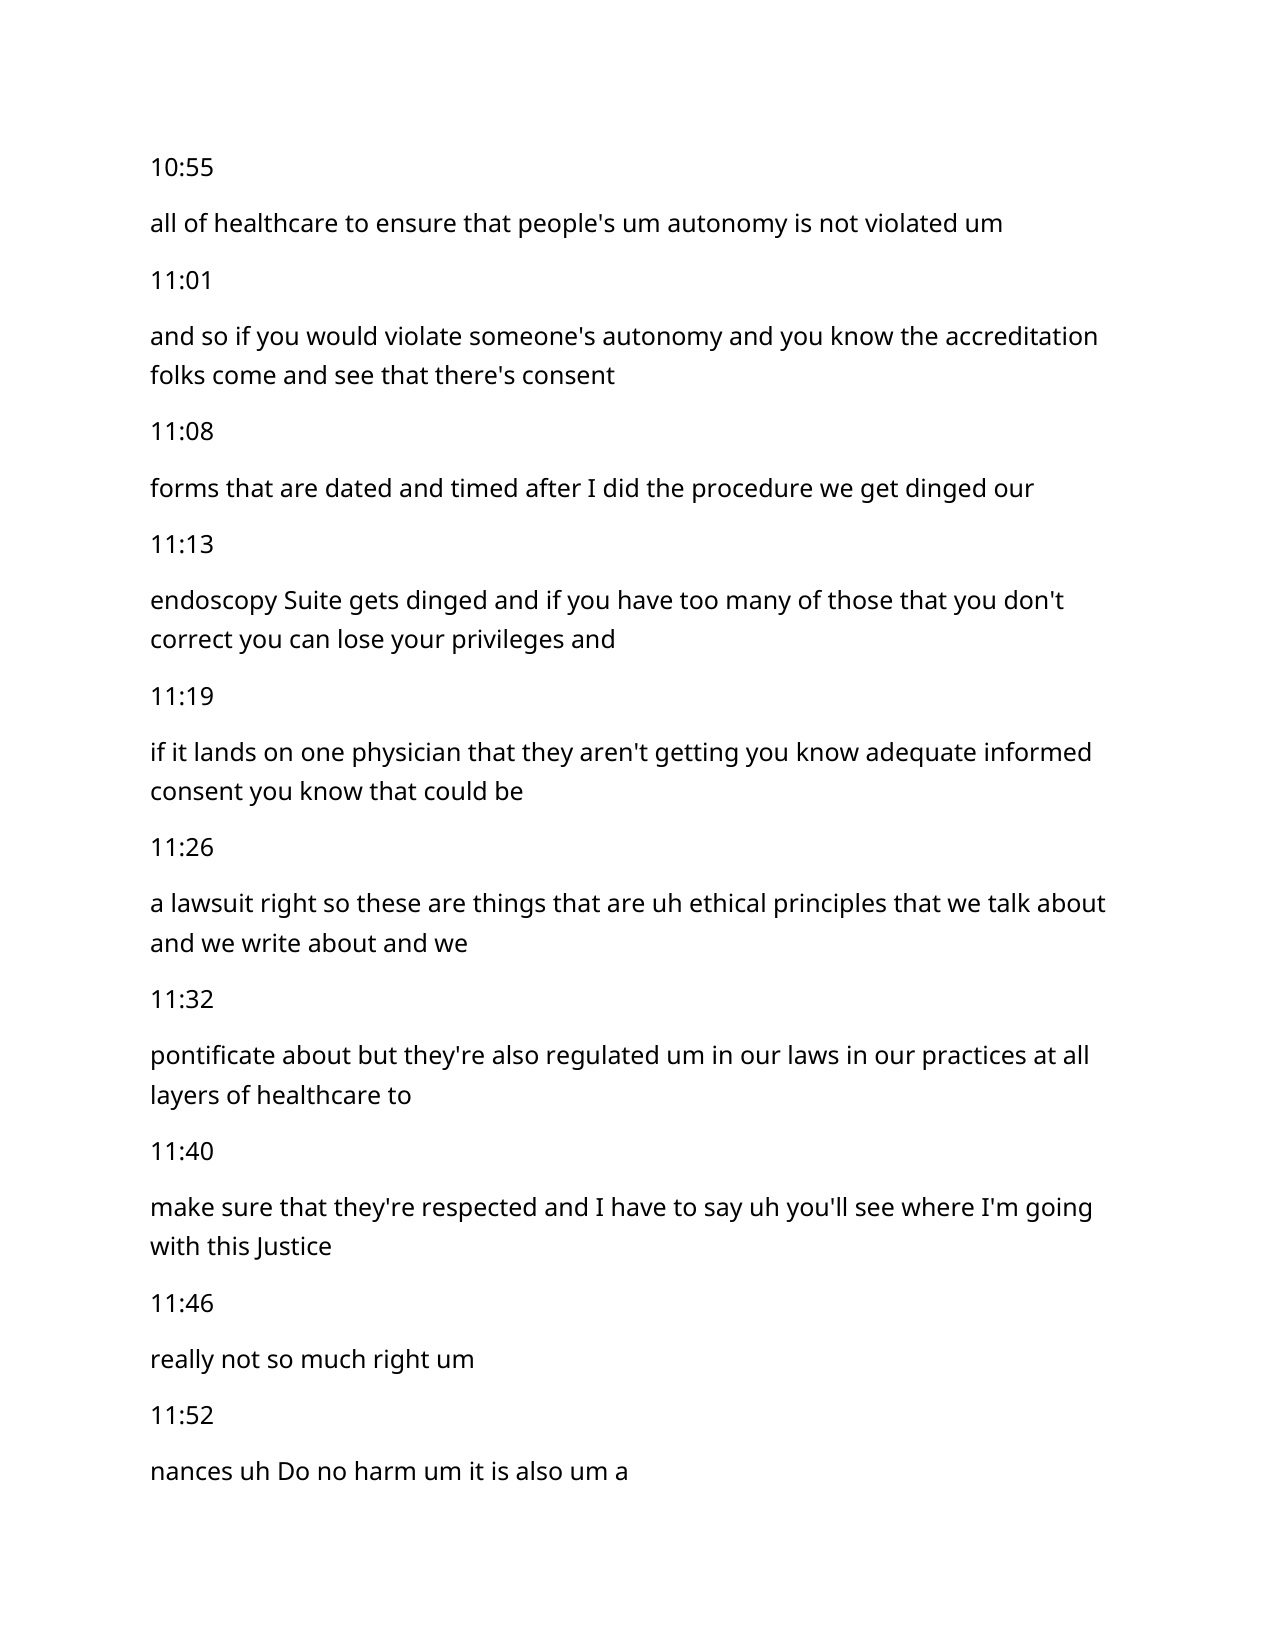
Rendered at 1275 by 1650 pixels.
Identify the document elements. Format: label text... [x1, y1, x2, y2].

text a lawsuit right so these are things that are uh ethical principles that we talk about and we write about and we [150, 886, 1125, 959]
text and so if you would violate someone's autonomy and you know the accreditation folks come and see that there's consent [150, 318, 1125, 392]
text endoscopy Suite gets dinged and if you have too many of those that you don't correct you can lose your privileges and [150, 582, 1125, 656]
text 11:01 [150, 262, 1125, 296]
text 11:40 [150, 1133, 1125, 1167]
text pontificate about but they're also regulated um in our laws in our practices at all layers of healthcare to [150, 1038, 1125, 1111]
text 11:19 [150, 678, 1125, 712]
text 11:26 [150, 830, 1125, 864]
text make sure that they're respected and I have to say uh you'll see where I'm going with this Justice [150, 1189, 1125, 1263]
text 10:55 [150, 150, 1125, 184]
text if it lands on one physician that they aren't getting you know adequate informed consent you know that could be [150, 734, 1125, 808]
text 11:32 [150, 982, 1125, 1016]
text nances uh Do no harm um it is also um a [150, 1454, 1125, 1488]
text really not so much right um [150, 1341, 1125, 1375]
text forms that are dated and timed after I did the procedure we get dinged our [150, 470, 1125, 504]
text 11:52 [150, 1397, 1125, 1432]
text 11:13 [150, 526, 1125, 560]
text 11:08 [150, 414, 1125, 448]
text all of healthcare to ensure that people's um autonomy is not violated um [150, 206, 1125, 240]
text 11:46 [150, 1285, 1125, 1319]
